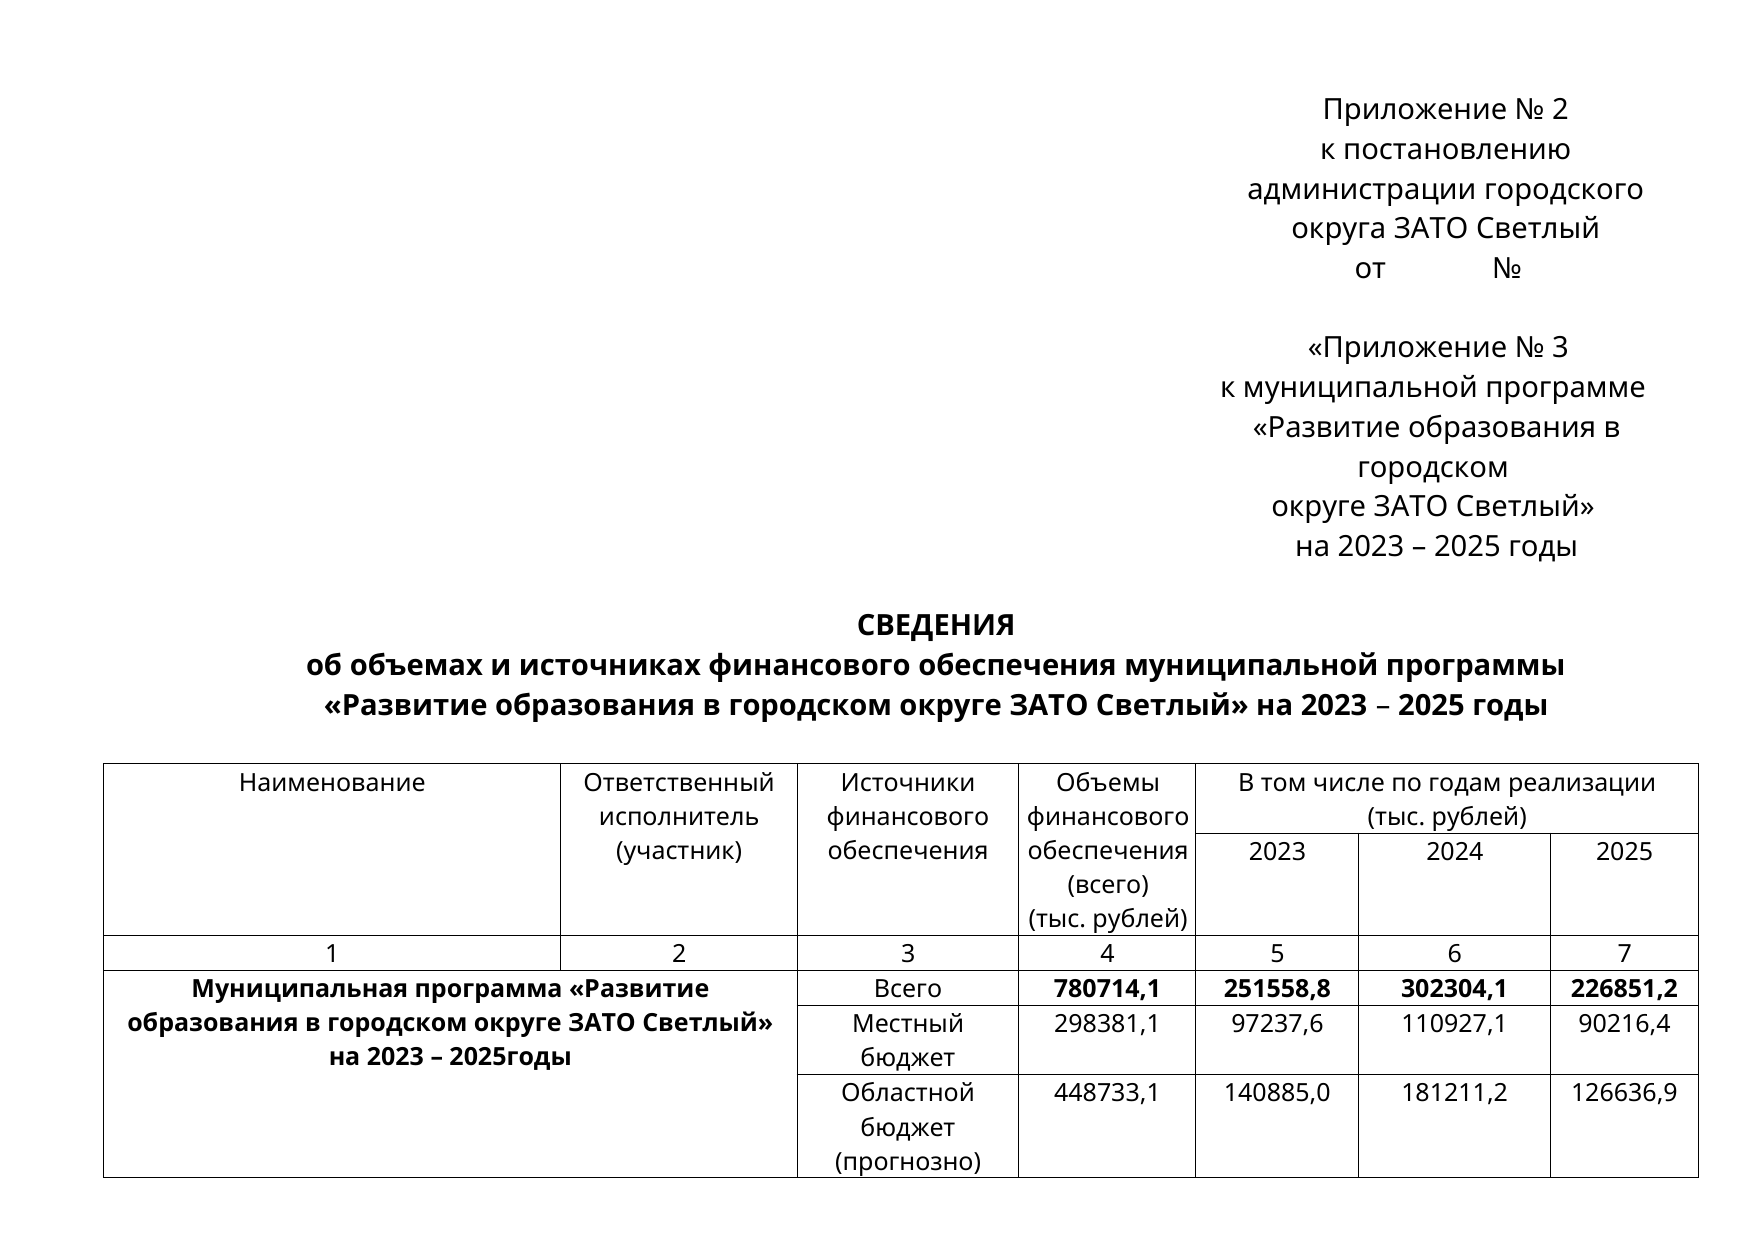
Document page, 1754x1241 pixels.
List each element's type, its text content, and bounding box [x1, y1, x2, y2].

table_cell Муниципальная программа «Развитие образования в городском округе ЗАТО Светлый» на 2023 – 2025годы [104, 971, 797, 1177]
text об объемах и источниках финансового обеспечения муниципальной программы [207, 644, 1665, 684]
table_cell 2025 [1551, 834, 1698, 935]
table_cell 140885,0 [1196, 1075, 1358, 1177]
table_cell Местный бюджет [798, 1006, 1018, 1074]
table_cell 90216,4 [1551, 1006, 1698, 1074]
text СВЕДЕНИЯ [207, 604, 1665, 644]
text к постановлению администрации городского округа ЗАТО Светлый [1226, 128, 1665, 247]
table_header Источники финансового обеспечения [798, 764, 1018, 935]
text от № [1181, 247, 1665, 287]
table_cell 2023 [1196, 834, 1358, 935]
table_cell Областной бюджет (прогнозно) [798, 1075, 1018, 1177]
table_header Наименование [104, 764, 560, 935]
table_cell 780714,1 [1019, 971, 1195, 1005]
table_cell 251558,8 [1196, 971, 1358, 1005]
text к муниципальной программе «Развитие образования в городском округе ЗАТО Светлый» на 2023 – 2025 годы [1211, 366, 1662, 565]
text «Развитие образования в городском округе ЗАТО Светлый» на 2023 – 2025 годы [207, 684, 1665, 724]
table_cell 1 [104, 936, 560, 970]
table_cell 226851,2 [1551, 971, 1698, 1005]
table_cell 2 [561, 936, 797, 970]
text Приложение № 2 [1226, 89, 1665, 128]
table_cell 181211,2 [1359, 1075, 1550, 1177]
table_cell 97237,6 [1196, 1006, 1358, 1074]
table_cell 3 [798, 936, 1018, 970]
table_cell 6 [1359, 936, 1550, 970]
table_cell 2024 [1359, 834, 1550, 935]
table_header Объемы финансового обеспечения (всего) (тыс. рублей) [1019, 764, 1195, 935]
table_header В том числе по годам реализации (тыс. рублей) [1196, 764, 1698, 832]
table_cell 448733,1 [1019, 1075, 1195, 1177]
table_cell Всего [798, 971, 1018, 1005]
table_cell 5 [1196, 936, 1358, 970]
text «Приложение № 3 [1211, 327, 1665, 366]
table_cell 298381,1 [1019, 1006, 1195, 1074]
table_cell 4 [1019, 936, 1195, 970]
table_cell 7 [1551, 936, 1698, 970]
table_cell 126636,9 [1551, 1075, 1698, 1177]
table_cell 110927,1 [1359, 1006, 1550, 1074]
table_header Ответственный исполнитель (участник) [561, 764, 797, 935]
table_cell 302304,1 [1359, 971, 1550, 1005]
